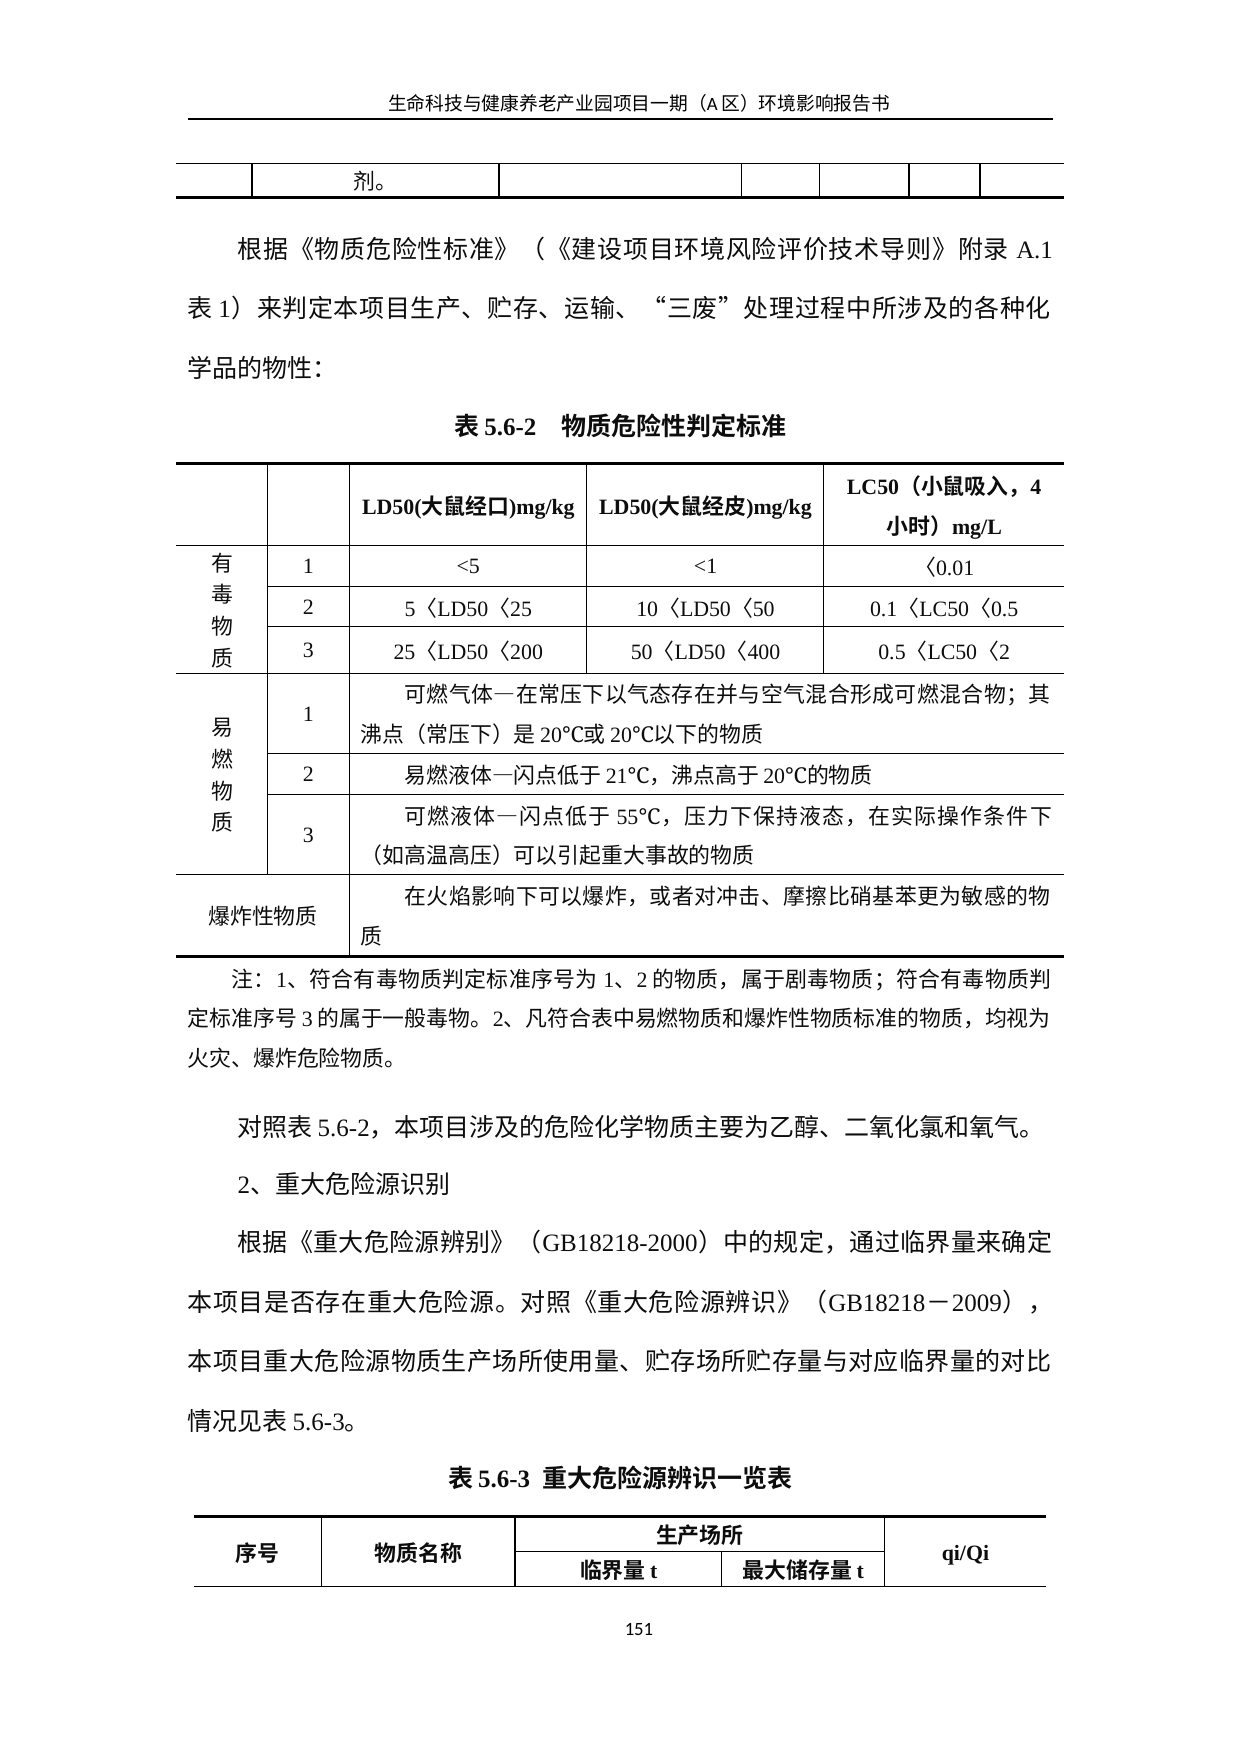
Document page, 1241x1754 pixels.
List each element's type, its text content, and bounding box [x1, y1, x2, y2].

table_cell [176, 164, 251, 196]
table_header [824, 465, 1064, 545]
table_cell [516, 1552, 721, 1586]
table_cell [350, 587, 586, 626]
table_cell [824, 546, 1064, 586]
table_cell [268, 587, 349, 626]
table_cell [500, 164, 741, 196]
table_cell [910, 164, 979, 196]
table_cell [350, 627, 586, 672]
text 根据《重大危险源辨别》（GB18218-2000）中的规定，通过临界量来确定本项目是否存在重大危险源。对照《重大危险源辨识》（GB18218－2009），本项目重大危险源物质生产场所使用量、贮存场所贮存量与对应临界量的对比情况见表5.6-3。 [187, 1221, 1053, 1439]
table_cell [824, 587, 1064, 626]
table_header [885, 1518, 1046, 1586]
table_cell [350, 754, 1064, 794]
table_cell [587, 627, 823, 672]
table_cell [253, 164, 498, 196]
text 对照表5.6-2，本项目涉及的危险化学物质主要为乙醇、二氧化氯和氧气。 [187, 1105, 1053, 1145]
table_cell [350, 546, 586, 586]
text 根据《物质危险性标准》（《建设项目环境风险评价技术导则》附录A.1表1）来判定本项目生产、贮存、运输、“三废”处理过程中所涉及的各种化学品的物性： [187, 228, 1053, 386]
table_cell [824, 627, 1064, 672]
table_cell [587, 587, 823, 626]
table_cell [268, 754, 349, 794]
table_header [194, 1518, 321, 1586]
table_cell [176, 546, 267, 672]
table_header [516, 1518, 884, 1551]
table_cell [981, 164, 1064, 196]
text 表5.6-3 重大危险源辨识一览表 [187, 1457, 1053, 1497]
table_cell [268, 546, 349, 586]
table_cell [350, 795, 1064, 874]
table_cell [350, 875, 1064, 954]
text 注：1、符合有毒物质判定标准序号为1、2的物质，属于剧毒物质；符合有毒物质判定标准序号3的属于一般毒物。2、凡符合表中易燃物质和爆炸性物质标准的物质，均视为火灾、爆炸危险物质。 [187, 958, 1053, 1077]
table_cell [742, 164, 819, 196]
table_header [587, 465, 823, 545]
text 表5.6-2 物质危险性判定标准 [187, 404, 1053, 444]
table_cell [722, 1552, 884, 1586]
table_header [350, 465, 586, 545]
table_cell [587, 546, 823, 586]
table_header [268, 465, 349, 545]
text 2、重大危险源识别 [187, 1163, 1053, 1203]
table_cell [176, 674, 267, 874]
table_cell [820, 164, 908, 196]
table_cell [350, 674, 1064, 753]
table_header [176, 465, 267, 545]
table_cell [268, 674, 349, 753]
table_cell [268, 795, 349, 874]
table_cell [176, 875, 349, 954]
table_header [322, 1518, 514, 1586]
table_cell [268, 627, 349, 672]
